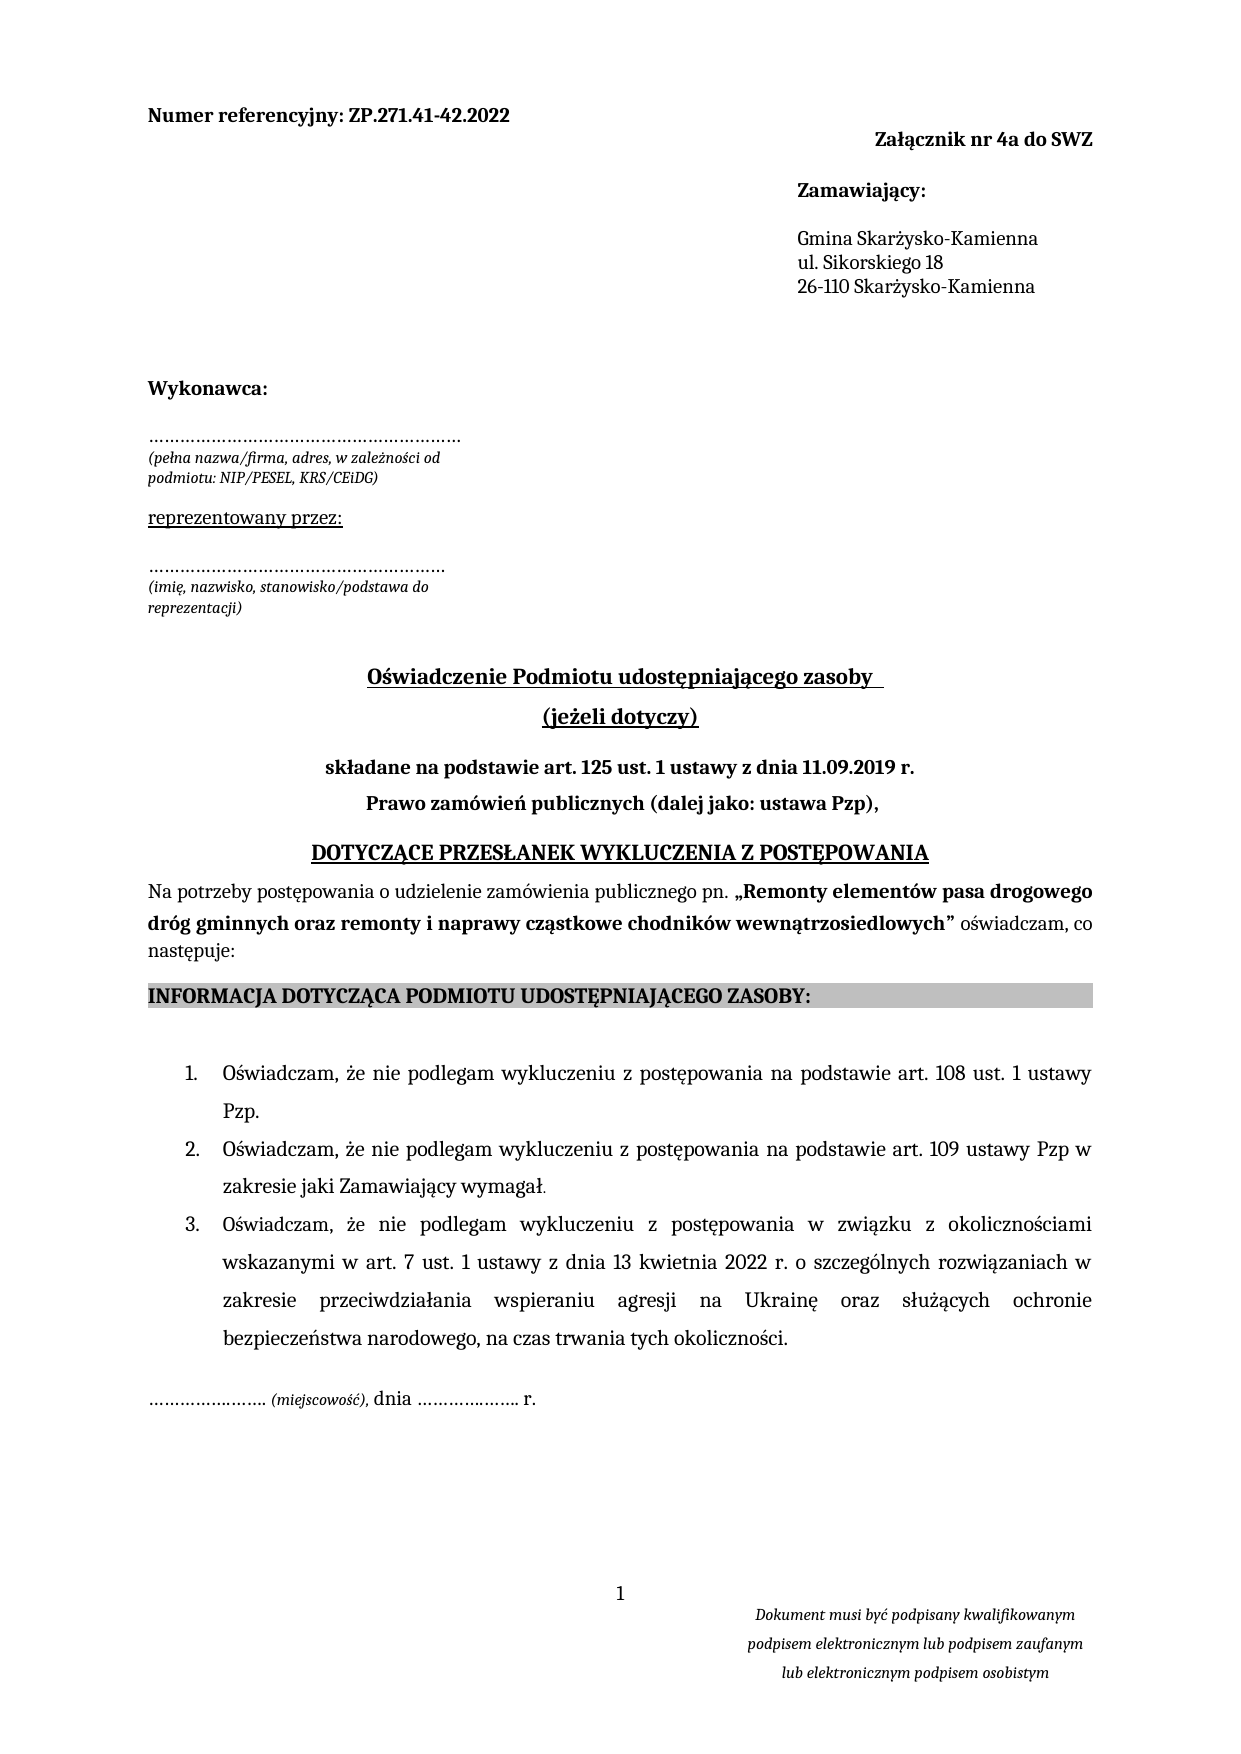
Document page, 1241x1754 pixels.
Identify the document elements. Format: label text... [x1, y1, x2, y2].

list Oświadczam, że nie podlegam wykluczeniu z postępowania na podstawie art. 109 ustawy Pzp w zakresie jaki Zamawiający wymagał. [185, 1136, 1093, 1199]
list Oświadczam, że nie podlegam wykluczeniu z postępowania na podstawie art. 108 ust. 1 ustawy Pzp. [185, 1061, 1093, 1124]
text ul. Sikorskiego 18 [797, 251, 1093, 275]
text (imię, nazwisko, stanowisko/podstawa do reprezentacji) [148, 578, 472, 618]
text Prawo zamówień publicznych (dalej jako: ustawa Pzp), [148, 792, 1093, 816]
text INFORMACJA DOTYCZĄCA PODMIOTU UDOSTĘPNIAJĄCEGO ZASOBY: [148, 983, 1093, 1008]
text DOTYCZĄCE PRZESŁANEK WYKLUCZENIA Z POSTĘPOWANIA [148, 840, 1093, 866]
text Zamawiający: [797, 179, 1093, 203]
text (pełna nazwa/firma, adres, w zależności od podmiotu: NIP/PESEL, KRS/CEiDG) [148, 448, 472, 488]
text reprezentowany przez: [148, 506, 1093, 530]
text Na potrzeby postępowania o udzielenie zamówienia publicznego pn. „Remonty elementów pasa drogowego dróg gminnych oraz remonty i naprawy cząstkowe chodników wewnątrzosiedlowych” oświadczam, co następuje: [148, 879, 1093, 963]
text 26-110 Skarżysko-Kamienna [797, 275, 1093, 299]
text Załącznik nr 4a do SWZ [694, 127, 1093, 151]
list Oświadczam, że nie podlegam wykluczeniu z postępowania w związku z okolicznościami wskazanymi w art. 7 ust. 1 ustawy z dnia 13 kwietnia 2022 r. o szczególnych rozwiązaniach w zakresie przeciwdziałania wspieraniu agresji na Ukrainę oraz służących ochronie bezpieczeństwa narodowego, na czas trwania tych okoliczności. [185, 1212, 1093, 1351]
text Wykonawca: [148, 376, 1093, 400]
text …………….……. (miejscowość), dnia ………….……. r. [148, 1387, 1093, 1411]
text …………………………………………………… [148, 424, 472, 448]
text ………………………………………………… [148, 554, 472, 578]
text Numer referencyjny: ZP.271.41-42.2022 [148, 103, 1093, 127]
text Oświadczenie Podmiotu udostępniającego zasoby [148, 664, 1093, 691]
text składane na podstawie art. 125 ust. 1 ustawy z dnia 11.09.2019 r. [148, 756, 1093, 779]
text (jeżeli dotyczy) [148, 704, 1093, 730]
text Gmina Skarżysko-Kamienna [797, 227, 1093, 251]
